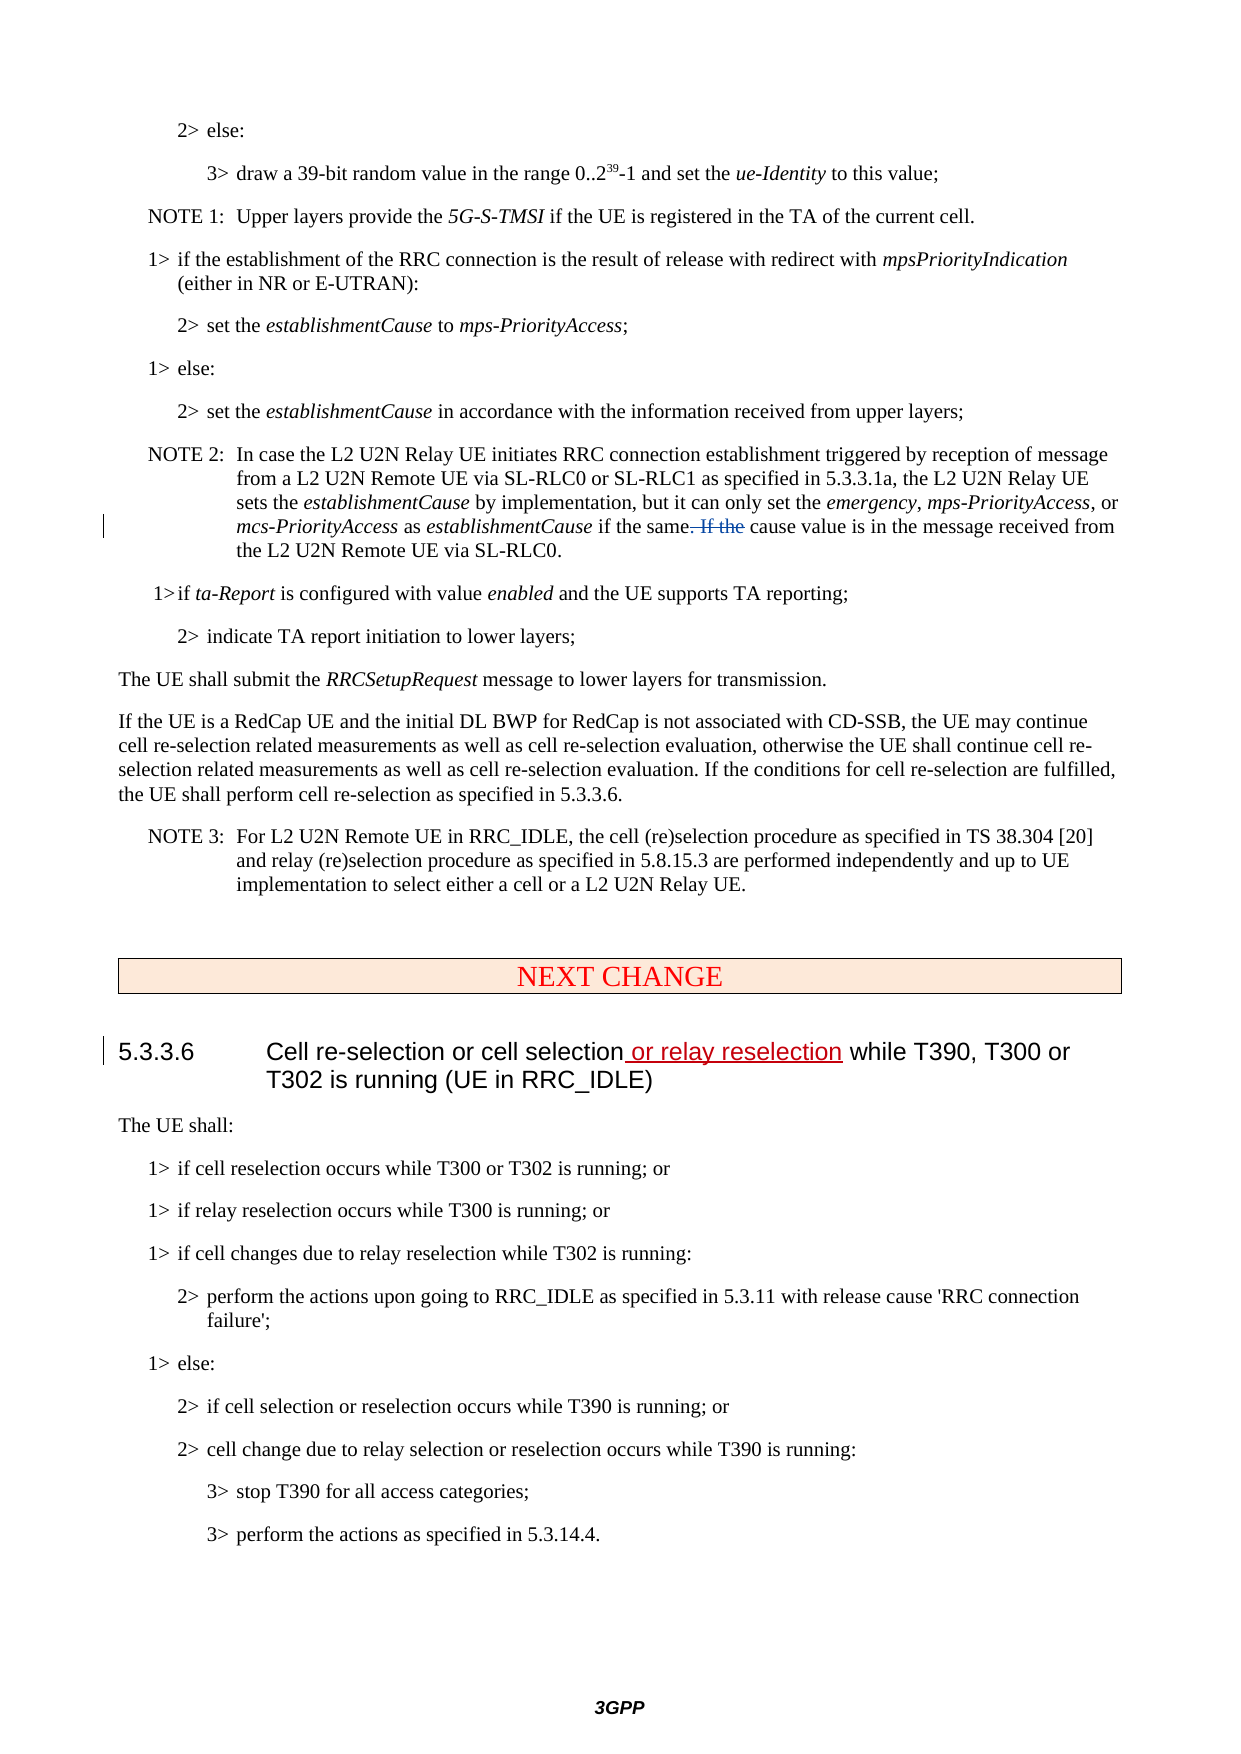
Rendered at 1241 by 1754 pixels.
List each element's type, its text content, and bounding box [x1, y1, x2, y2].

text 1> if ta-Report is configured with value enabled and the UE supports TA reporting; [148, 581, 1122, 605]
subtitle 5.3.3.6 Cell re-selection or cell selection while T390, T300 or T302 is running (UE in RRC_IDLE) [118, 1036, 1122, 1094]
text 2> else: [177, 118, 1122, 142]
text NOTE 3: For L2 U2N Remote UE in RRC_IDLE, the cell (re)selection procedure as specified in TS 38.304 [20] and relay (re)selection procedure as specified in 5.8.15.3 are performed independently and up to UE implementation to select either a cell or a L2 U2N Relay UE. [148, 824, 1122, 896]
text NOTE 1: Upper layers provide the 5G-S-TMSI if the UE is registered in the TA of the current cell. [148, 204, 1122, 228]
text 1> if cell changes due to relay reselection while T302 is running: [148, 1241, 1122, 1265]
text NOTE 2: In case the L2 U2N Relay UE initiates RRC connection establishment triggered by reception of message from a L2 U2N Remote UE via SL-RLC0 or SL-RLC1 as specified in 5.3.3.1a, the L2 U2N Relay UE sets the establishmentCause by implementation, but it can only set the emergency, mps-PriorityAccess, or mcs-PriorityAccess as establishmentCause if the same cause value is in the message received from the L2 U2N Remote UE via SL-RLC0. [148, 442, 1122, 562]
text 1> else: [148, 1351, 1122, 1375]
text 1> if relay reselection occurs while T300 is running; or [148, 1198, 1122, 1222]
text 2> if cell selection or reselection occurs while T390 is running; or [177, 1394, 1122, 1418]
text 2> set the establishmentCause to mps-PriorityAccess; [177, 313, 1122, 337]
text 3> perform the actions as specified in 5.3.14.4. [207, 1522, 1122, 1546]
text 2> set the establishmentCause in accordance with the information received from upper layers; [177, 399, 1122, 423]
text If the UE is a RedCap UE and the initial DL BWP for RedCap is not associated with CD-SSB, the UE may continue cell re-selection related measurements as well as cell re-selection evaluation, otherwise the UE shall continue cell re-selection related measurements as well as cell re-selection evaluation. If the conditions for cell re-selection are fulfilled, the UE shall perform cell re-selection as specified in 5.3.3.6. [118, 709, 1122, 806]
text 2> perform the actions upon going to RRC_IDLE as specified in 5.3.11 with release cause 'RRC connection failure'; [177, 1284, 1122, 1332]
text 3> draw a 39-bit random value in the range 0..239-1 and set the ue-Identity to this value; [207, 161, 1122, 185]
text 1> if the establishment of the RRC connection is the result of release with redirect with mpsPriorityIndication (either in NR or E-UTRAN): [148, 246, 1122, 294]
text 1> if cell reselection occurs while T300 or T302 is running; or [148, 1156, 1122, 1179]
text The UE shall submit the RRCSetupRequest message to lower layers for transmission. [118, 666, 1122, 691]
text 2> cell change due to relay selection or reselection occurs while T390 is running: [177, 1436, 1122, 1461]
text 1> else: [148, 356, 1122, 380]
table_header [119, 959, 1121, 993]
text 2> indicate TA report initiation to lower layers; [177, 624, 1122, 648]
text The UE shall: [118, 1113, 1122, 1137]
text 3> stop T390 for all access categories; [207, 1479, 1122, 1503]
